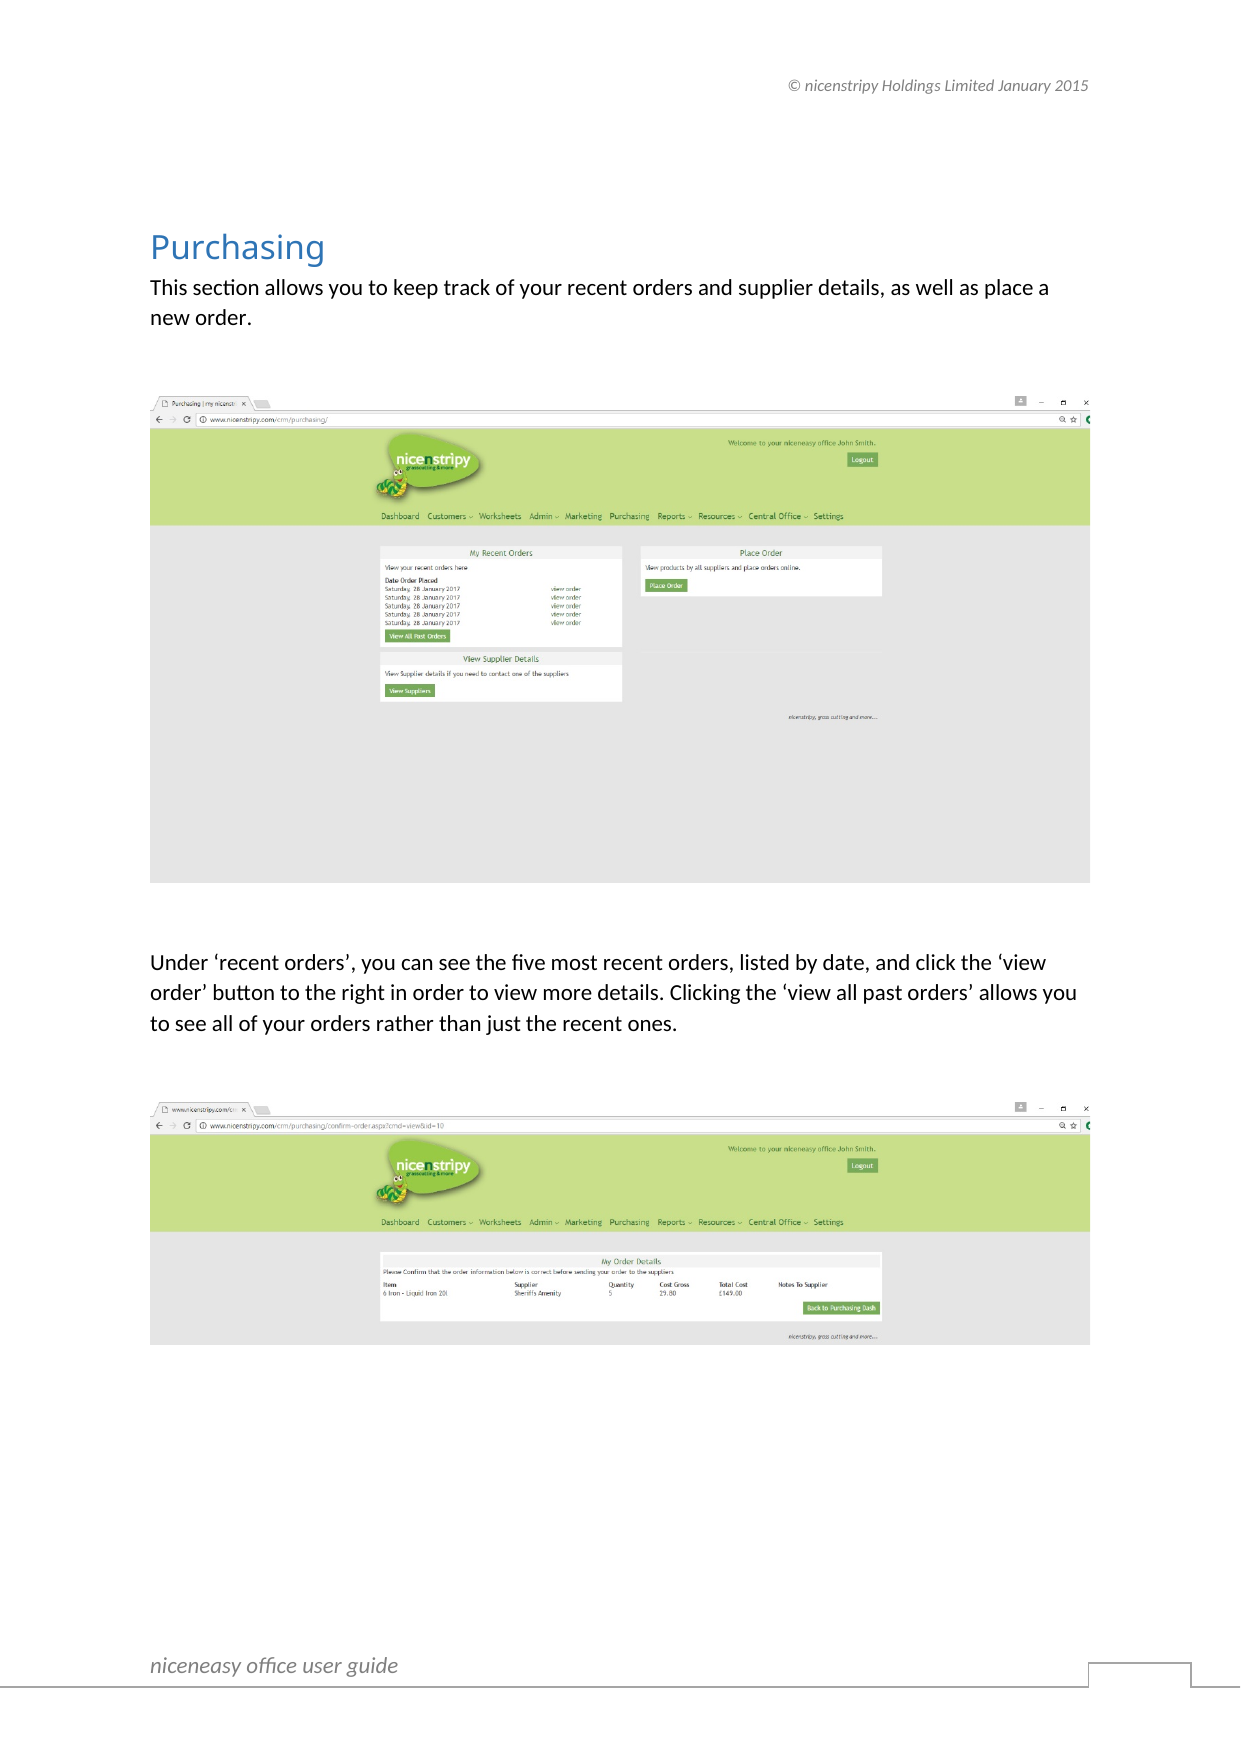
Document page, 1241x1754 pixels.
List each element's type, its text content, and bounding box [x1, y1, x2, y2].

text Under ‘recent orders’, you can see the five most recent orders, listed by date, and click the ‘view order’ button to the right in order to view more details. Clicking the ‘view all past orders’ allows you to see all of your orders rather than just the recent ones. [150, 948, 1090, 1037]
text This section allows you to keep track of your recent orders and supplier details, as well as place a new order. [150, 273, 1090, 331]
picture [150, 396, 1091, 883]
picture [150, 1102, 1091, 1345]
subtitle Purchasing [150, 224, 1090, 269]
